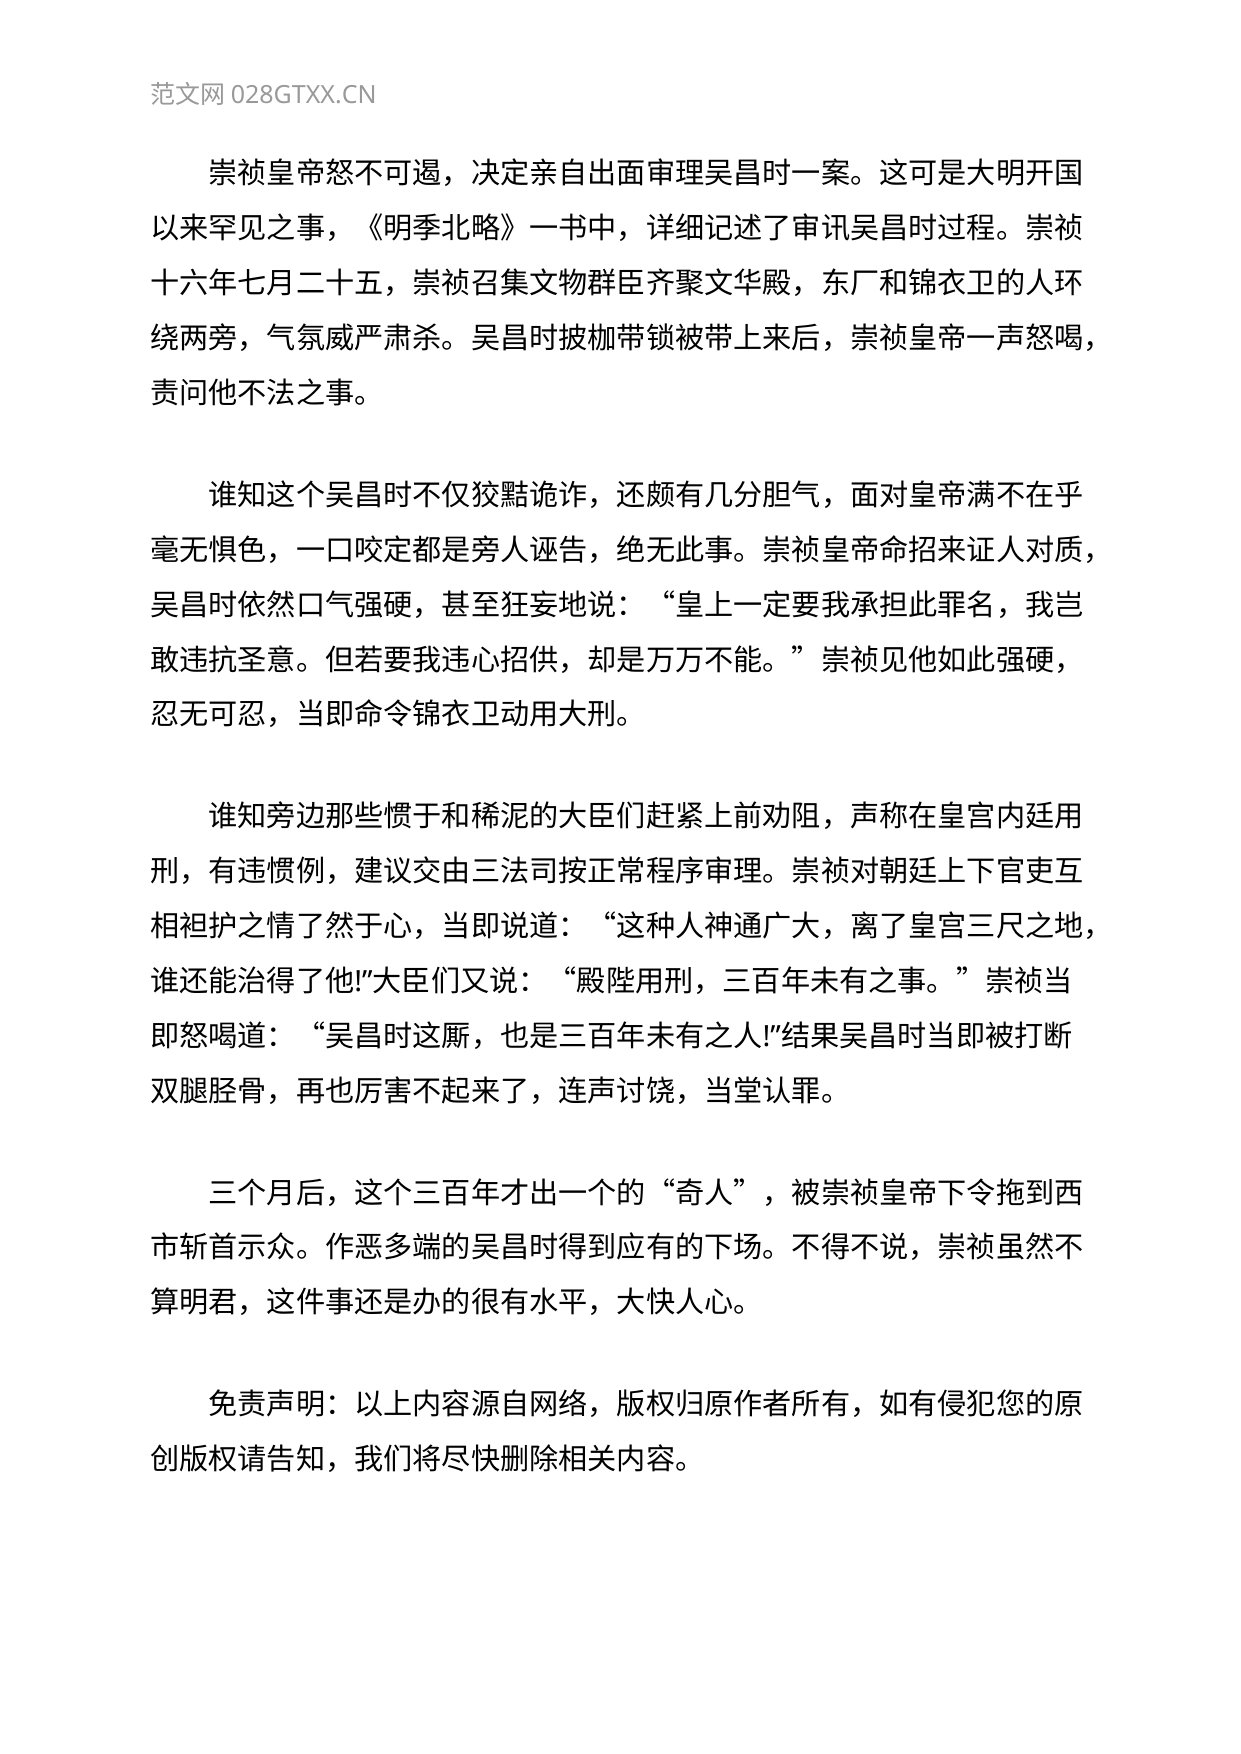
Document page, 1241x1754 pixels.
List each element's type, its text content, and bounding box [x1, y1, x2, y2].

text 三个月后，这个三百年才出一个的“奇人”，被崇祯皇帝下令拖到西市斩首示众。作恶多端的吴昌时得到应有的下场。不得不说，崇祯虽然不算明君，这件事还是办的很有水平，大快人心。 [150, 1169, 1090, 1321]
text 谁知这个吴昌时不仅狡黠诡诈，还颇有几分胆气，面对皇帝满不在乎毫无惧色，一口咬定都是旁人诬告，绝无此事。崇祯皇帝命招来证人对质，吴昌时依然口气强硬，甚至狂妄地说：“皇上一定要我承担此罪名，我岂敢违抗圣意。但若要我违心招供，却是万万不能。”崇祯见他如此强硬，忍无可忍，当即命令锦衣卫动用大刑。 [150, 471, 1090, 733]
text 崇祯皇帝怒不可遏，决定亲自出面审理吴昌时一案。这可是大明开国以来罕见之事，《明季北略》一书中，详细记述了审讯吴昌时过程。崇祯十六年七月二十五，崇祯召集文物群臣齐聚文华殿，东厂和锦衣卫的人环绕两旁，气氛威严肃杀。吴昌时披枷带锁被带上来后，崇祯皇帝一声怒喝，责问他不法之事。 [150, 150, 1090, 412]
text 谁知旁边那些惯于和稀泥的大臣们赶紧上前劝阻，声称在皇宫内廷用刑，有违惯例，建议交由三法司按正常程序审理。崇祯对朝廷上下官吏互相袒护之情了然于心，当即说道：“这种人神通广大，离了皇宫三尺之地，谁还能治得了他!”大臣们又说：“殿陛用刑，三百年未有之事。”崇祯当即怒喝道：“吴昌时这厮，也是三百年未有之人!”结果吴昌时当即被打断双腿胫骨，再也厉害不起来了，连声讨饶，当堂认罪。 [150, 793, 1090, 1110]
text 免责声明：以上内容源自网络，版权归原作者所有，如有侵犯您的原创版权请告知，我们将尽快删除相关内容。 [150, 1381, 1090, 1478]
